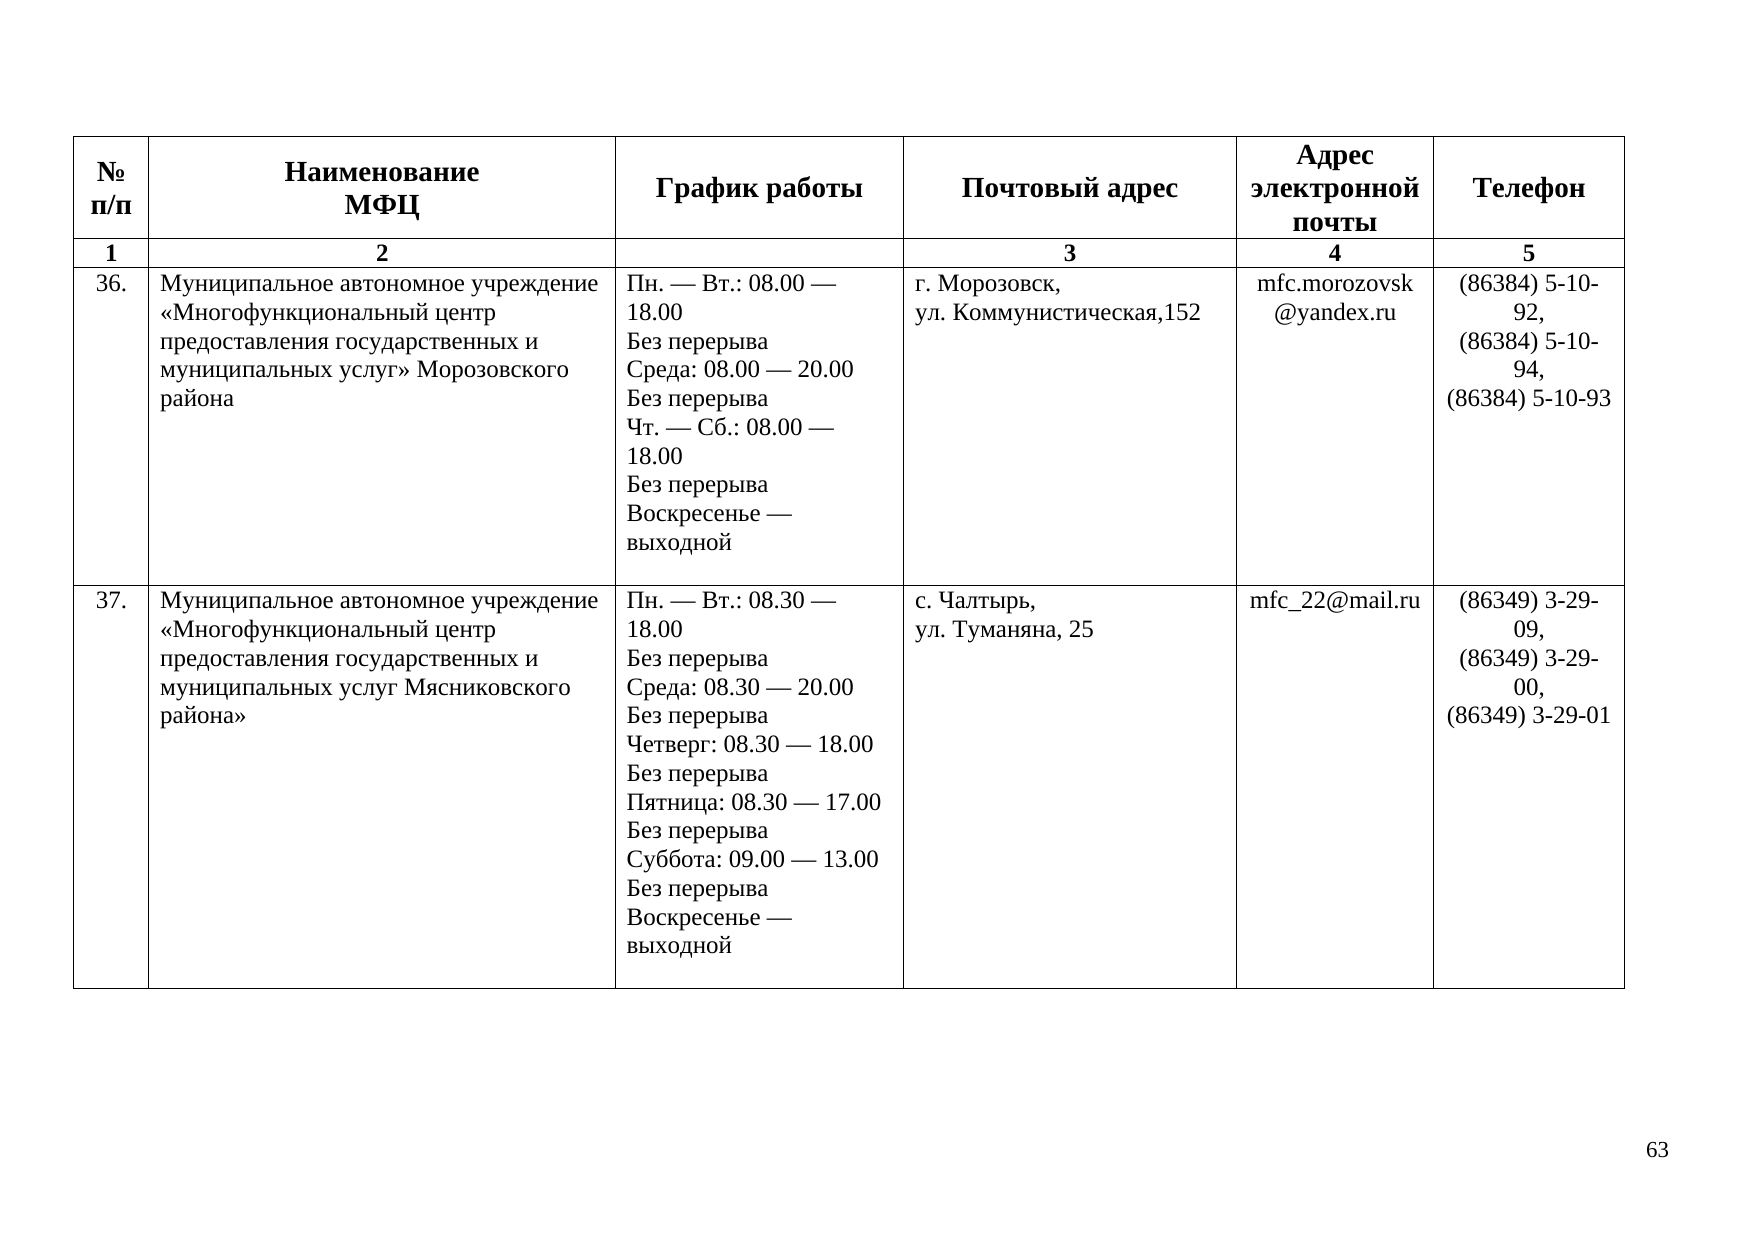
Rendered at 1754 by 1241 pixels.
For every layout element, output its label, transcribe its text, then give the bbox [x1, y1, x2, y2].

table_cell с. Чалтырь, ул. Туманяна, 25 [904, 586, 1236, 988]
table_cell 2 [149, 239, 615, 267]
table_header Почтовый адрес [904, 137, 1236, 237]
table_cell Муниципальное автономное учреждение «Многофункциональный центр предоставления государственных и муниципальных услуг» Морозовского района [149, 268, 615, 584]
table_cell (86349) 3-29-09, (86349) 3-29-00, (86349) 3-29-01 [1434, 586, 1624, 988]
table_cell 1 [74, 239, 148, 267]
table_cell mfc.morozovsk@yandex.ru [1237, 268, 1433, 584]
table_cell г. Морозовск, ул. Коммунистическая,152 [904, 268, 1236, 584]
table_cell Пн. — Вт.: 08.00 — 18.00 Без перерыва Среда: 08.00 — 20.00 Без перерыва Чт. — Сб.: 08.00 — 18.00 Без перерыва Воскресенье — выходной [616, 268, 903, 584]
table_cell mfc_22@mail.ru [1237, 586, 1433, 988]
table_header Наименование МФЦ [149, 137, 615, 237]
table_header Адрес электронной почты [1237, 137, 1433, 237]
table_cell 37. [74, 586, 148, 988]
table_header График работы [616, 137, 903, 237]
table_cell Муниципальное автономное учреждение «Многофункциональный центр предоставления государственных и муниципальных услуг Мясниковского района» [149, 586, 615, 988]
table_cell 5 [1434, 239, 1624, 267]
table_cell 36. [74, 268, 148, 584]
table_header Телефон [1434, 137, 1624, 237]
table_cell (86384) 5-10-92, (86384) 5-10-94, (86384) 5-10-93 [1434, 268, 1624, 584]
table_cell 4 [1237, 239, 1433, 267]
table_cell [616, 239, 903, 267]
table_cell Пн. — Вт.: 08.30 — 18.00 Без перерыва Среда: 08.30 — 20.00 Без перерыва Четверг: 08.30 — 18.00 Без перерыва Пятница: 08.30 — 17.00 Без перерыва Суббота: 09.00 — 13.00 Без перерыва Воскресенье — выходной [616, 586, 903, 988]
table_cell 3 [904, 239, 1236, 267]
table_header № п/п [74, 137, 148, 237]
